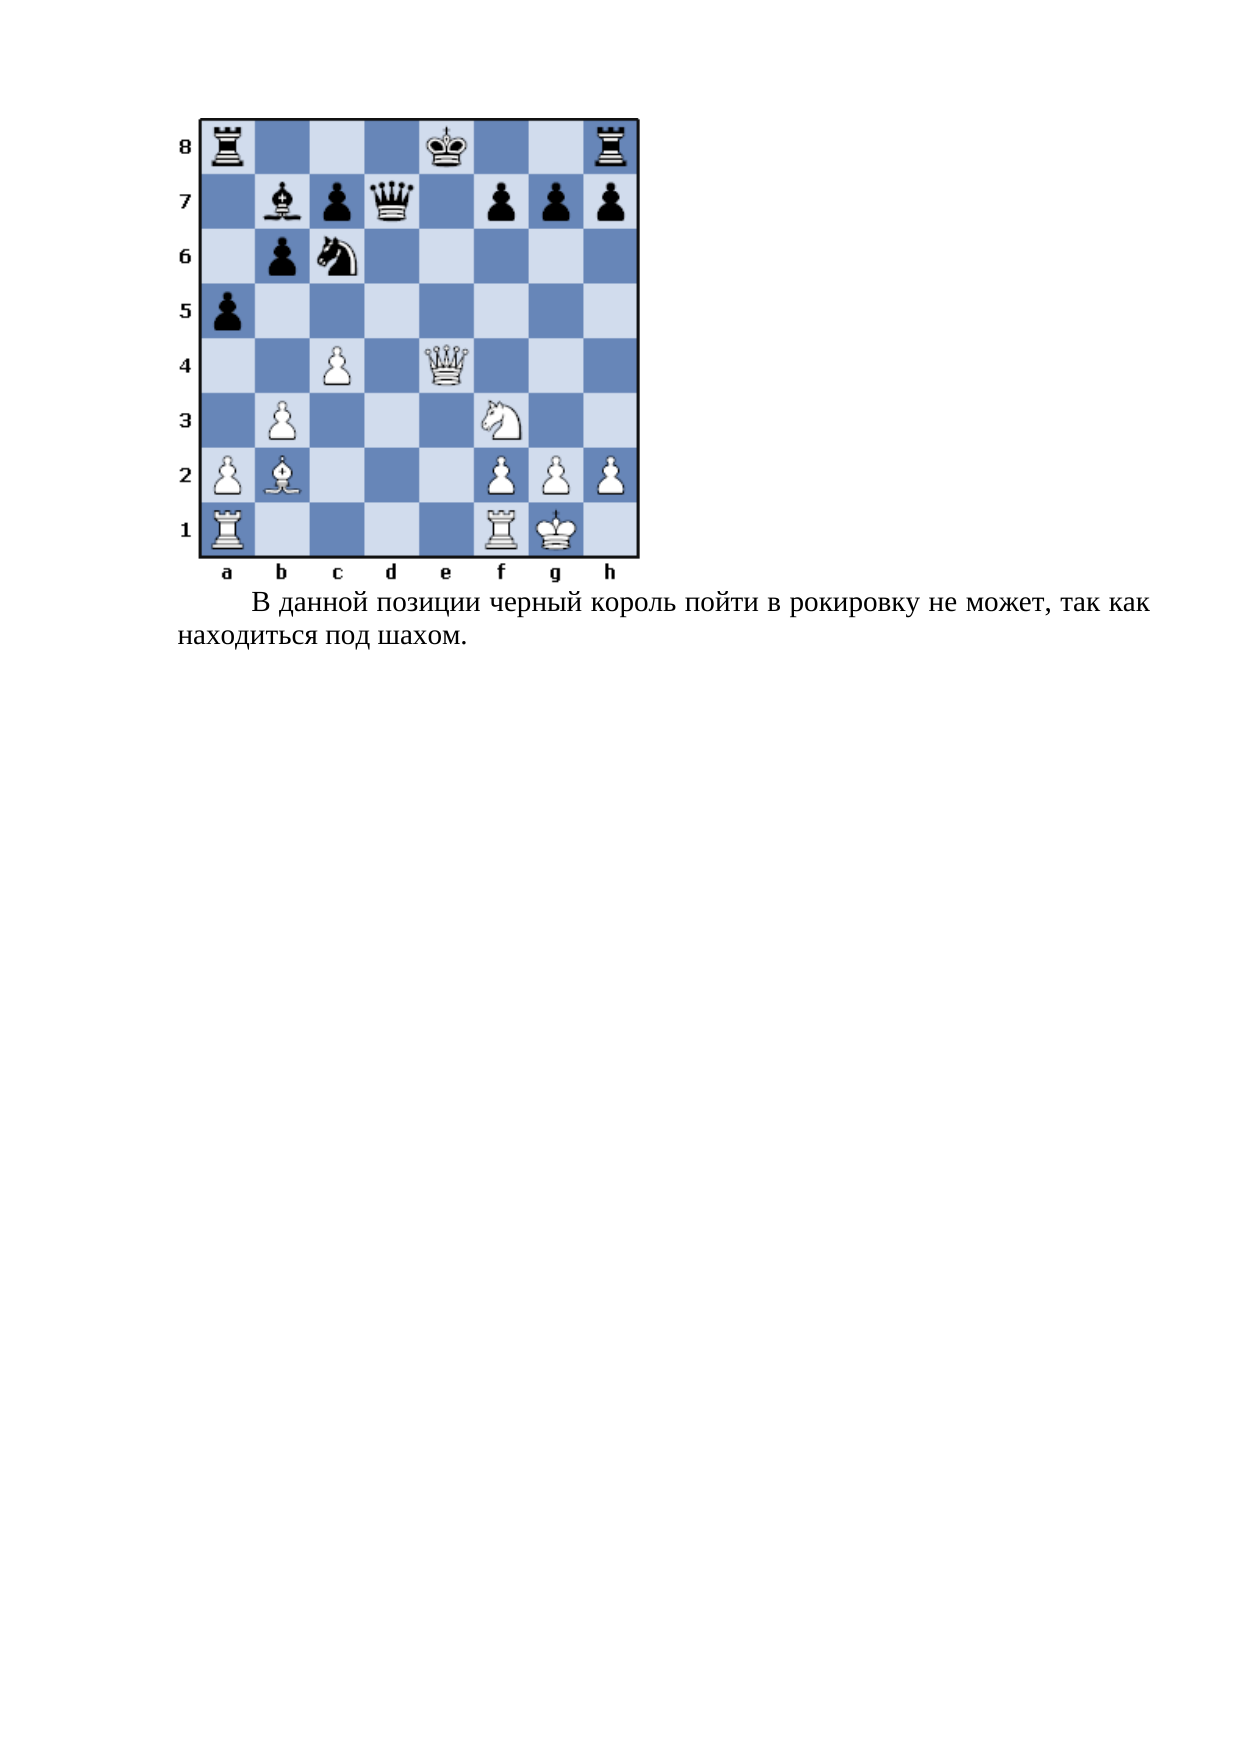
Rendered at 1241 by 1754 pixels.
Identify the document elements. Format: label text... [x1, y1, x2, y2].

text В данной позиции черный король пойти в рокировку не может, так как находиться под шахом. [177, 584, 1152, 651]
picture [177, 118, 640, 584]
